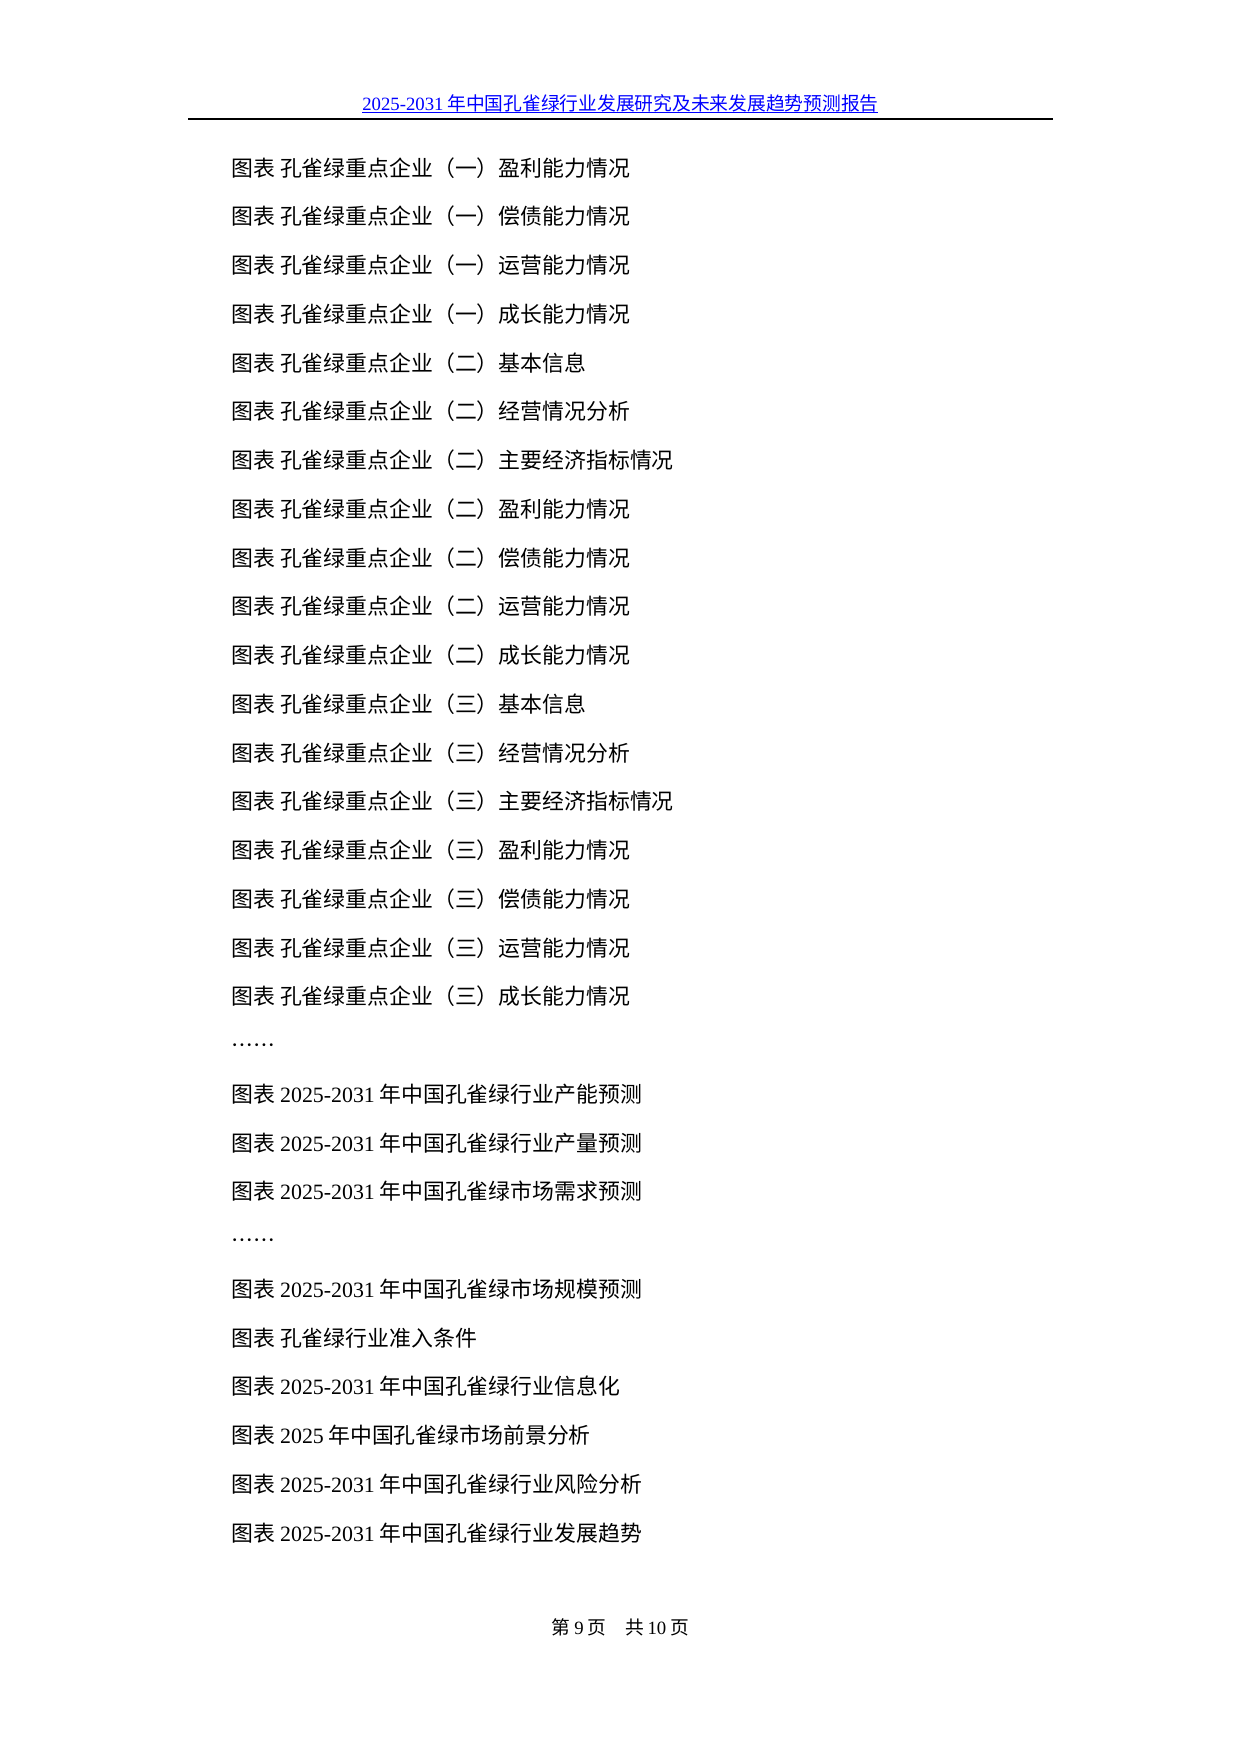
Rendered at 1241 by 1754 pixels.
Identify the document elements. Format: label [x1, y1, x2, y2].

text [187, 150, 1053, 1548]
